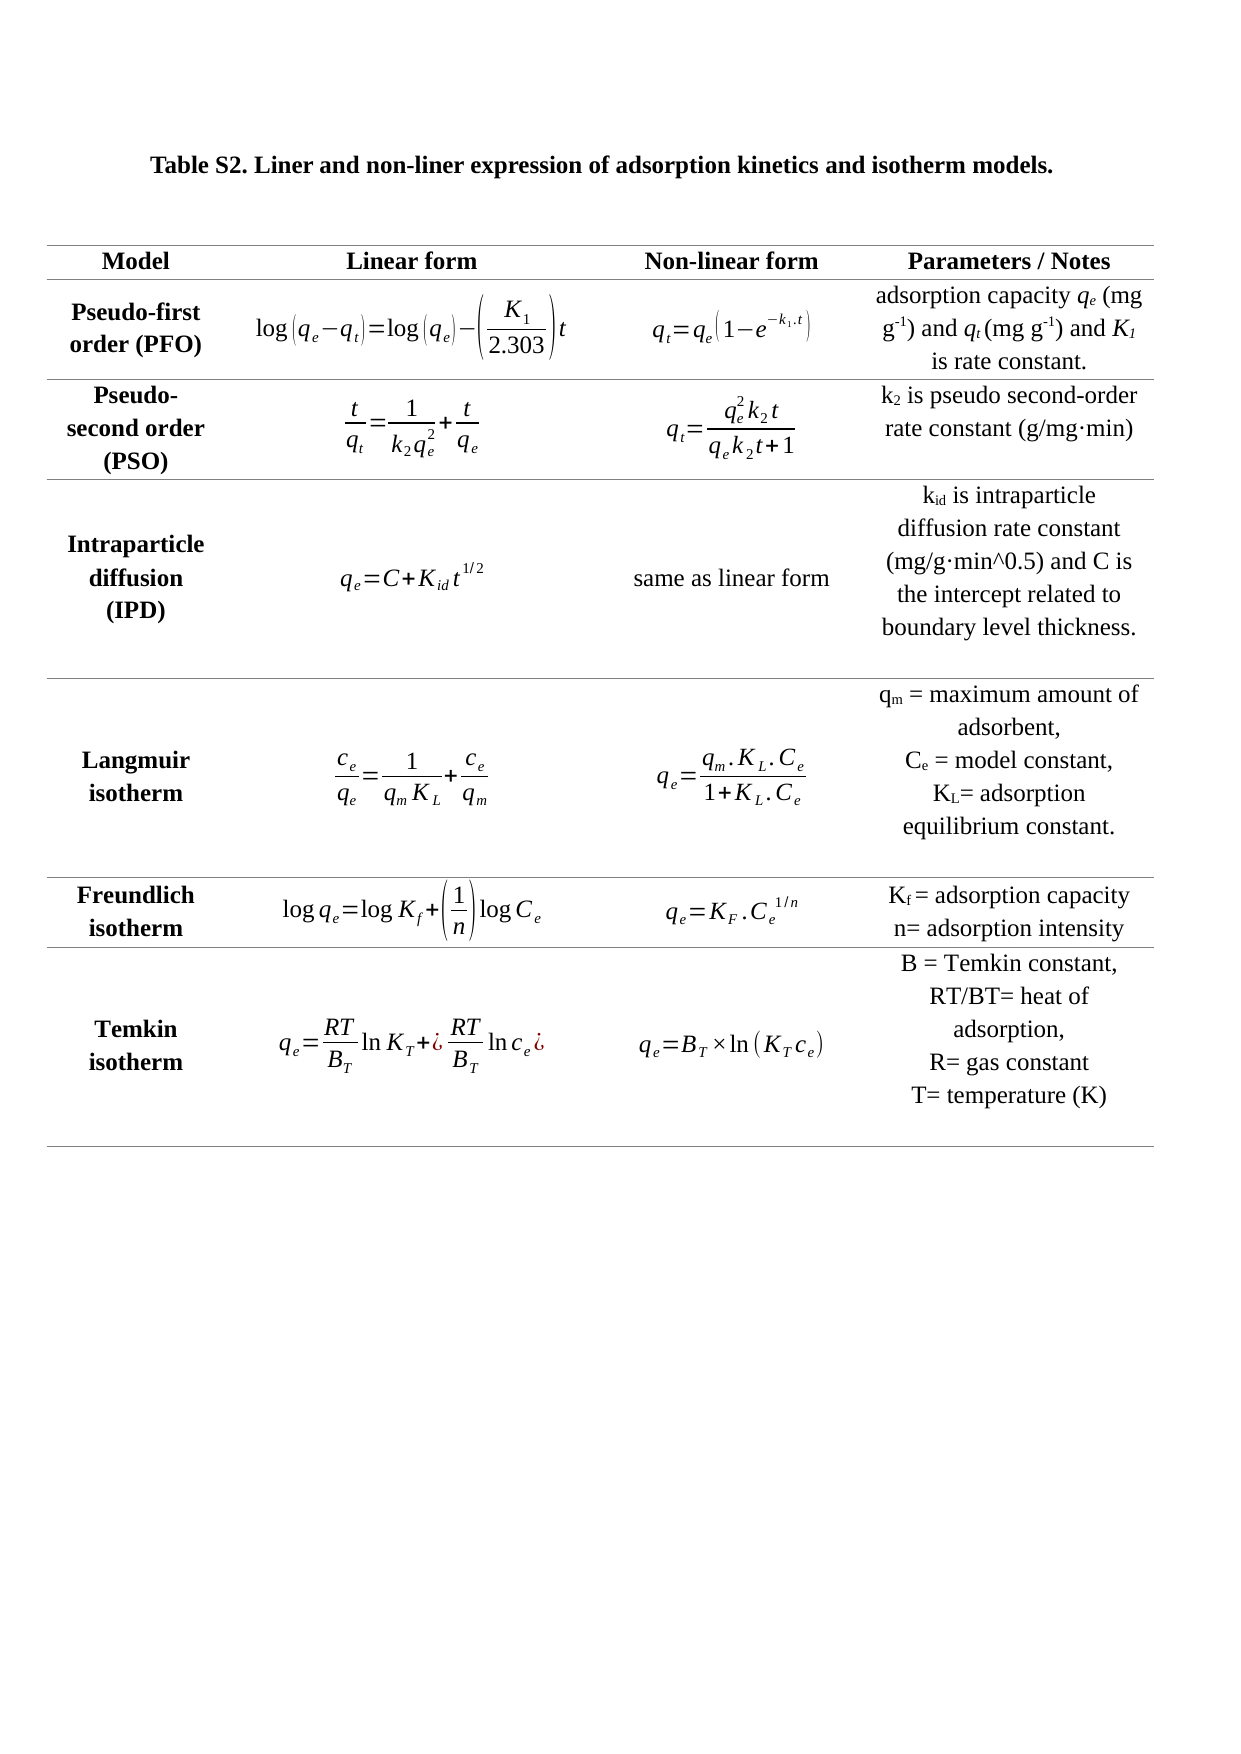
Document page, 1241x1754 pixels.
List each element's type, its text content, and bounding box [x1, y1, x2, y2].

table_cell Langmuir isotherm [47, 679, 225, 877]
table_cell B = Temkin constant, RT/BT= heat of adsorption, R= gas constant T= temperature (K) [864, 948, 1154, 1146]
table_header Model [47, 246, 225, 279]
table_cell kid is intraparticle diffusion rate constant (mg/g·min^0.5) and C is the intercept related to boundary level thickness. [864, 480, 1154, 678]
table_header Linear form [225, 246, 598, 279]
table_cell Freundlich isotherm [47, 878, 225, 947]
table_cell k2 is pseudo second-order rate constant (g/mg·min) [864, 380, 1154, 479]
table_header Non-linear form [599, 246, 864, 279]
table_cell adsorption capacity qe (mg g-1) and qt (mg g-1) and K1 is rate constant. [864, 280, 1154, 379]
table_cell [599, 679, 864, 877]
table_cell [225, 679, 598, 877]
table_cell Kf = adsorption capacity n= adsorption intensity [864, 878, 1154, 947]
table_cell qm = maximum amount of adsorbent, Ce = model constant, KL= adsorption equilibrium constant. [864, 679, 1154, 877]
table_cell [599, 948, 864, 1146]
table_cell Pseudo-first order (PFO) [47, 280, 225, 379]
table_cell [225, 280, 598, 379]
text Table S2. Liner and non-liner expression of adsorption kinetics and isotherm models. [150, 150, 1090, 179]
table_header Parameters / Notes [864, 246, 1154, 279]
table_cell [599, 878, 864, 947]
table_cell [599, 380, 864, 479]
table_cell Intraparticle diffusion (IPD) [47, 480, 225, 678]
table_cell [225, 380, 598, 479]
table_cell same as linear form [599, 480, 864, 678]
table_cell [599, 280, 864, 379]
table_cell [225, 878, 598, 947]
table_cell Temkin isotherm [47, 948, 225, 1146]
table_cell [225, 480, 598, 678]
table_cell [225, 948, 598, 1146]
table_cell Pseudo-second order (PSO) [47, 380, 225, 479]
